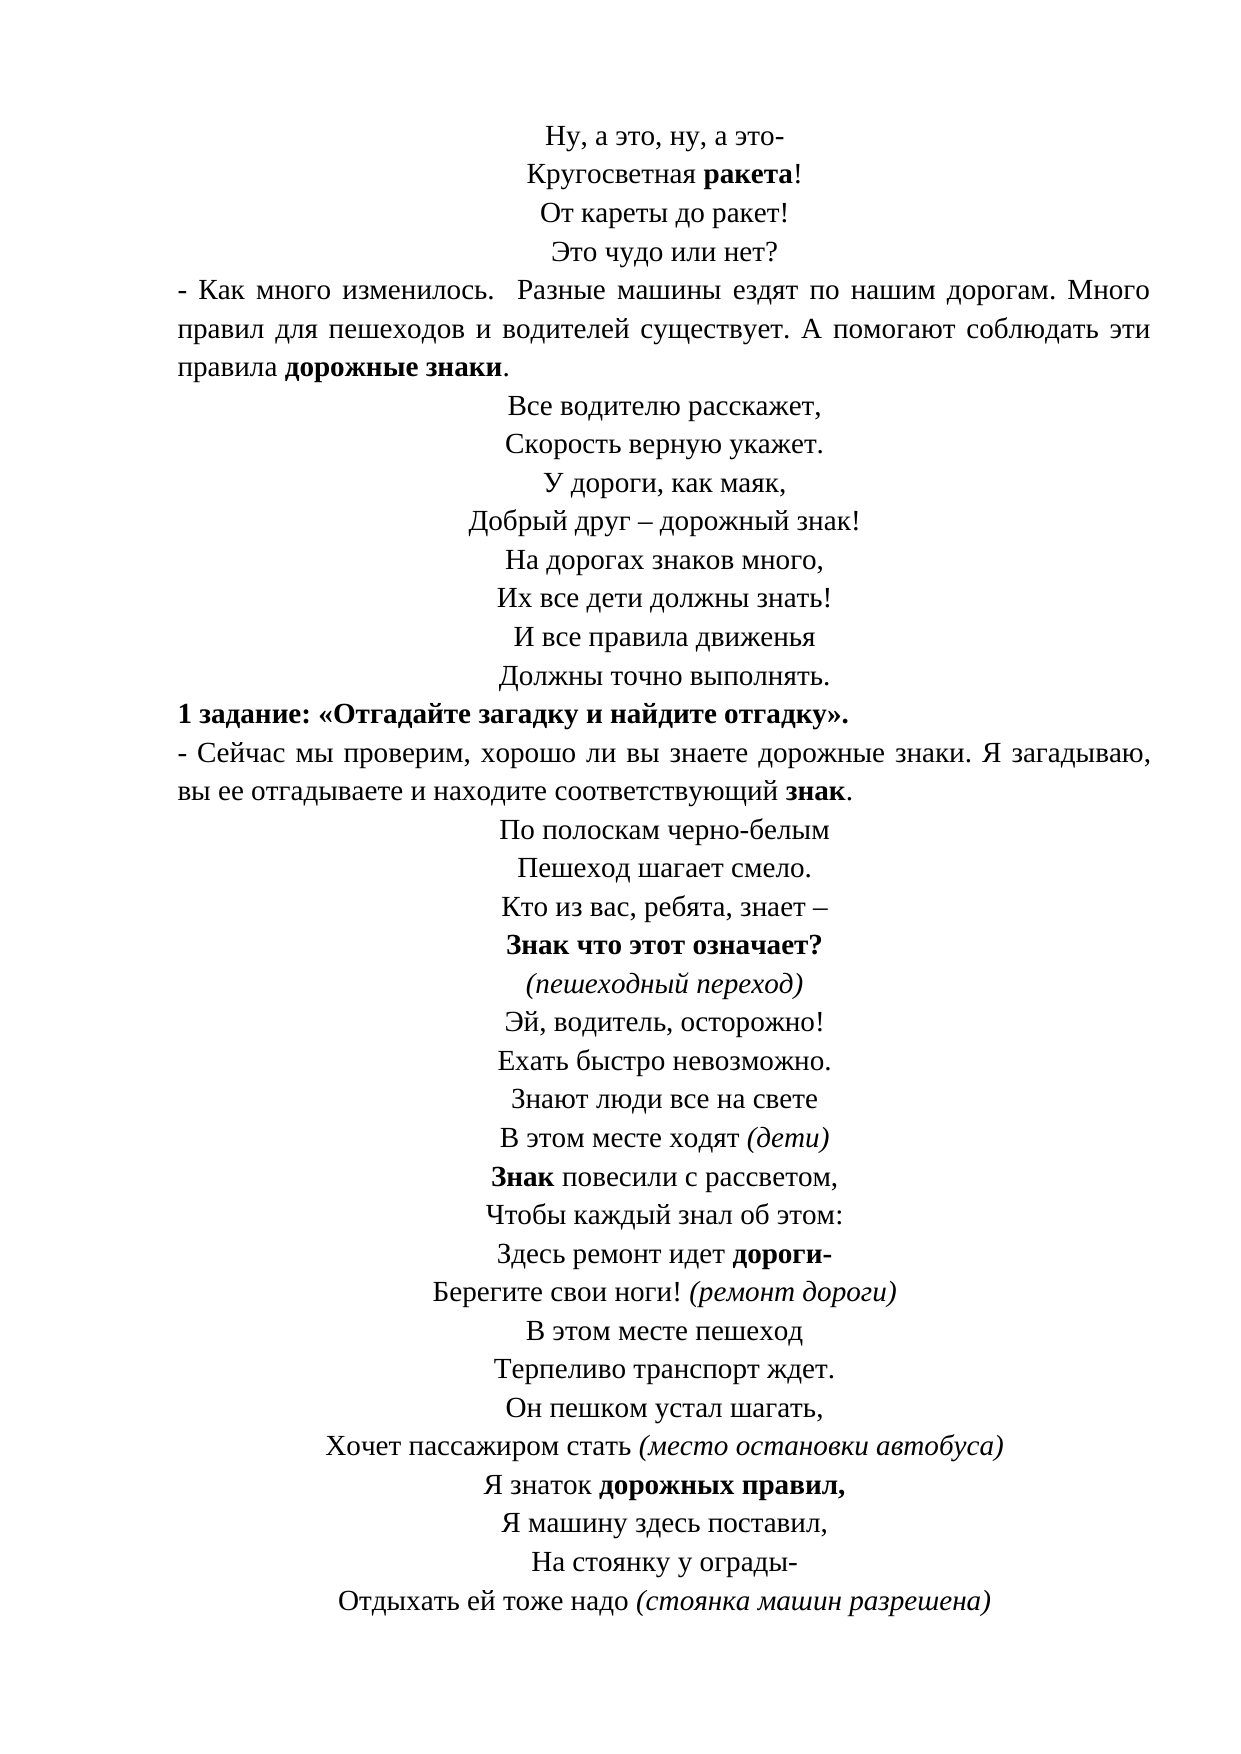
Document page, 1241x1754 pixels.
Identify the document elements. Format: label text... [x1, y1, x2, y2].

text Эй, водитель, осторожно! [177, 1004, 1152, 1038]
text Пешеход шагает смело. [177, 850, 1152, 884]
text Он пешком устал шагать, [177, 1390, 1152, 1423]
text И все правила движенья [177, 619, 1152, 653]
text - Как много изменилось. Разные машины ездят по нашим дорогам. Много правил для пешеходов и водителей существует. А помогают соблюдать эти правила дорожные знаки. [177, 272, 1152, 383]
text Кто из вас, ребята, знает – [177, 889, 1152, 922]
text Ну, а это, ну, а это- [177, 118, 1152, 152]
text 1 задание: «Отгадайте загадку и найдите отгадку». [177, 696, 1152, 730]
text Хочет пассажиром стать (место остановки автобуса) [177, 1428, 1152, 1462]
text Я машину здесь поставил, [177, 1506, 1152, 1539]
text Знак повесили с рассветом, [177, 1159, 1152, 1192]
text На дорогах знаков много, [177, 542, 1152, 576]
text Их все дети должны знать! [177, 581, 1152, 614]
text Добрый друг – дорожный знак! [177, 503, 1152, 537]
text Скорость верную укажет. [177, 426, 1152, 460]
text Ехать быстро невозможно. [177, 1043, 1152, 1077]
text Берегите свои ноги! (ремонт дороги) [177, 1274, 1152, 1308]
text Отдыхать ей тоже надо (стоянка машин разрешена) [177, 1583, 1152, 1616]
text Здесь ремонт идет дороги- [177, 1236, 1152, 1269]
text Должны точно выполнять. [177, 658, 1152, 691]
text На стоянку у ограды- [177, 1544, 1152, 1578]
text Это чудо или нет? [177, 234, 1152, 267]
text В этом месте пешеход [177, 1313, 1152, 1346]
text - Сейчас мы проверим, хорошо ли вы знаете дорожные знаки. Я загадываю, вы ее отгадываете и находите соответствующий знак. [177, 735, 1152, 807]
text По полоскам черно-белым [177, 812, 1152, 845]
text В этом месте ходят (дети) [177, 1120, 1152, 1154]
text Все водителю расскажет, [177, 388, 1152, 421]
text Я знаток дорожных правил, [177, 1467, 1152, 1501]
text Терпеливо транспорт ждет. [177, 1351, 1152, 1385]
text У дороги, как маяк, [177, 465, 1152, 498]
text От кареты до ракет! [177, 195, 1152, 229]
text Чтобы каждый знал об этом: [177, 1197, 1152, 1231]
text Знают люди все на свете [177, 1082, 1152, 1115]
text (пешеходный переход) [177, 966, 1152, 999]
text Кругосветная ракета! [177, 157, 1152, 190]
text Знак что этот означает? [177, 927, 1152, 961]
